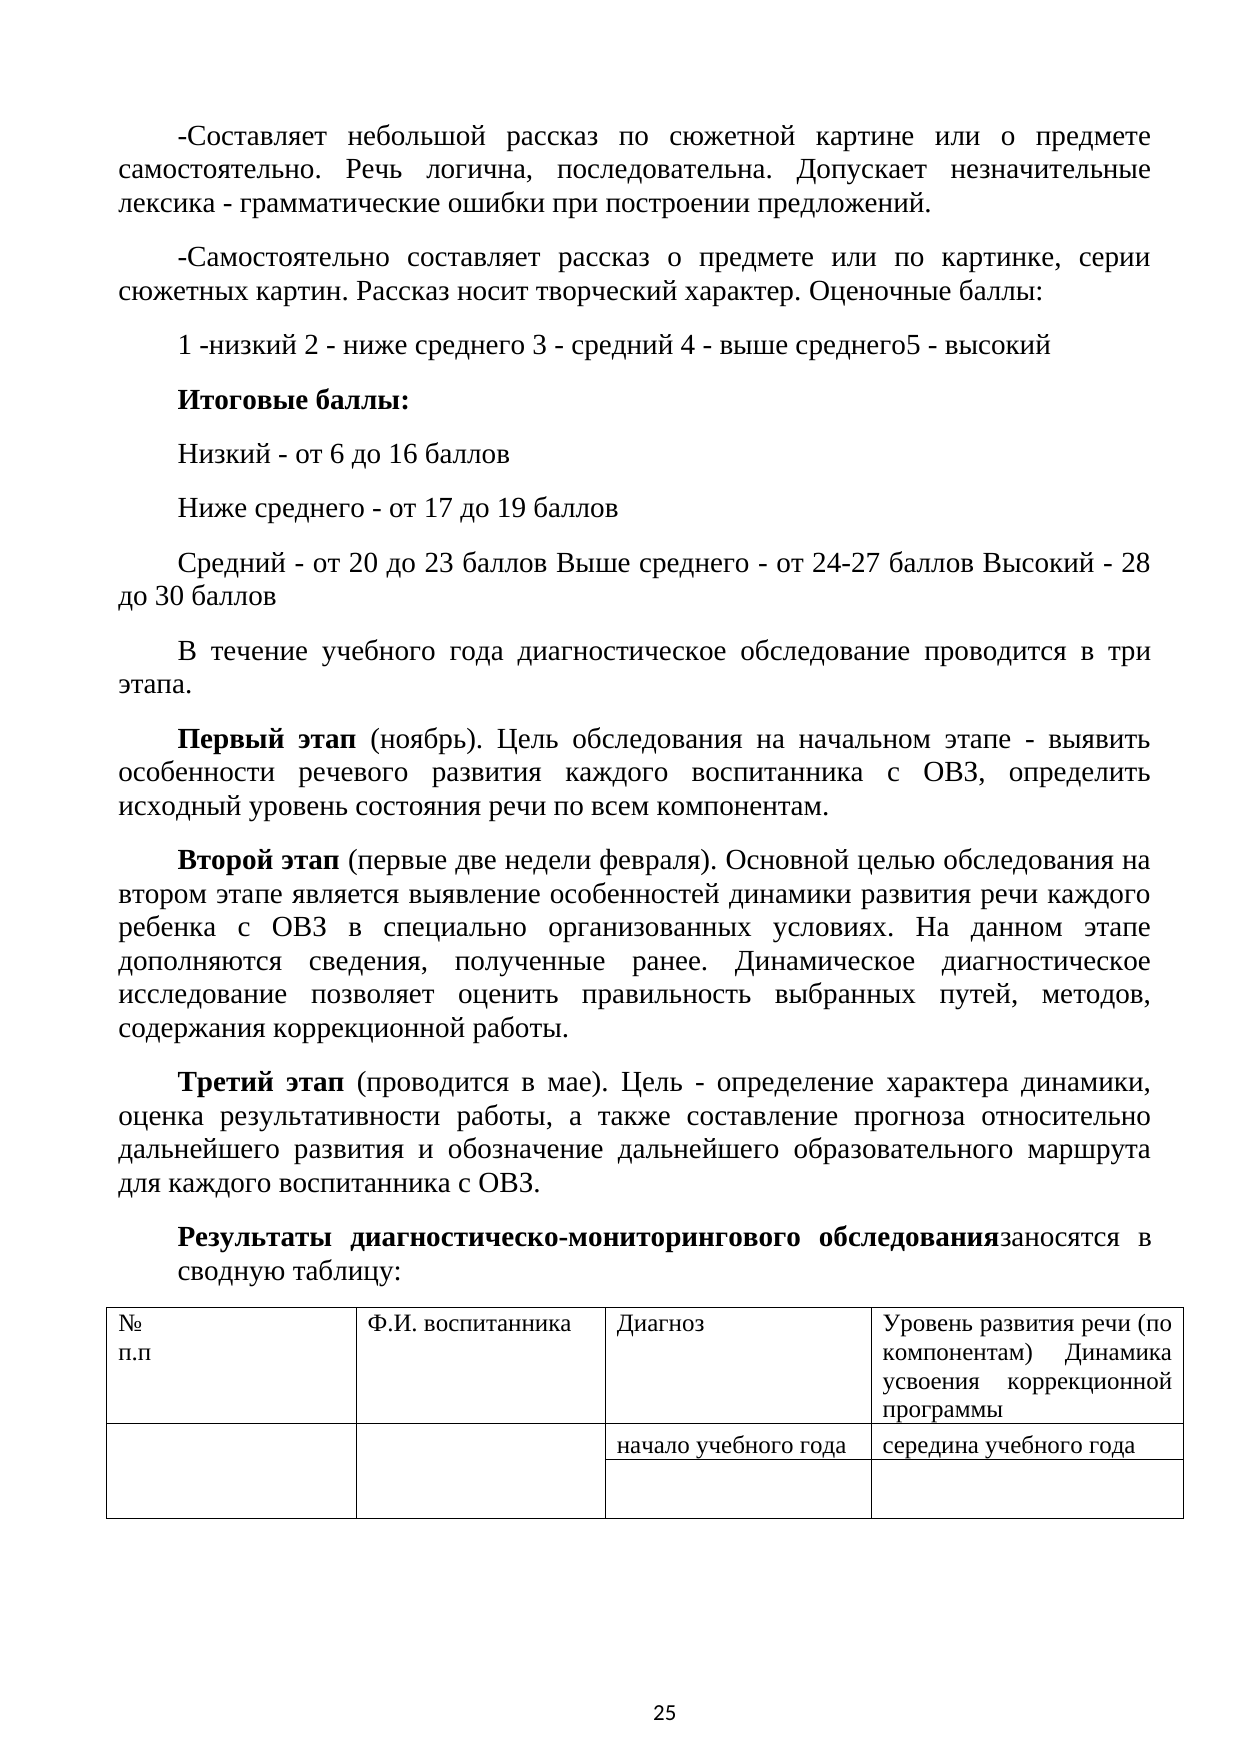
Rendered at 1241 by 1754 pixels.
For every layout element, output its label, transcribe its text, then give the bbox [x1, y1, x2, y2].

text Итоговые баллы: [118, 382, 1152, 415]
table_cell [107, 1424, 356, 1518]
text Первый этап (ноябрь). Цель обследования на начальном этапе - выявить особенности речевого развития каждого воспитанника с ОВЗ, определить исходный уровень состояния речи по всем компонентам. [118, 721, 1152, 821]
table_cell начало учебного года [606, 1424, 871, 1459]
text Второй этап (первые две недели февраля). Основной целью обследования на втором этапе является выявление особенностей динамики развития речи каждого ребенка с ОВЗ в специально организованных условиях. На данном этапе дополняются сведения, полученные ранее. Динамическое диагностическое исследование позволяет оценить правильность выбранных путей, методов, содержания коррекционной работы. [118, 842, 1152, 1043]
text 1 -низкий 2 - ниже среднего 3 - средний 4 - выше среднего5 - высокий [118, 327, 1152, 361]
text Низкий - от 6 до 16 баллов [118, 436, 1152, 470]
table_cell [606, 1460, 871, 1518]
table_header Ф.И. воспитанника [357, 1308, 605, 1423]
table_header Диагноз [606, 1308, 871, 1423]
text Средний - от 20 до 23 баллов Выше среднего - от 24-27 баллов Высокий - 28 до 30 баллов [118, 545, 1152, 612]
table_cell [872, 1460, 1183, 1518]
text Третий этап (проводится в мае). Цель - определение характера динамики, оценка результативности работы, а также составление прогноза относительно дальнейшего развития и обозначение дальнейшего образовательного маршрута для каждого воспитанника с ОВЗ. [118, 1064, 1152, 1198]
text Ниже среднего - от 17 до 19 баллов [118, 491, 1152, 524]
text Результаты диагностическо-мониторингового обследованиязаносятся в сводную таблицу: [177, 1219, 1152, 1286]
text -Составляет небольшой рассказ по сюжетной картине или о предмете самостоятельно. Речь логична, последовательна. Допускает незначительные лексика - грамматические ошибки при построении предложений. [118, 118, 1152, 219]
table_cell середина учебного года [872, 1424, 1183, 1459]
table_cell [357, 1424, 605, 1518]
text В течение учебного года диагностическое обследование проводится в три этапа. [118, 633, 1152, 700]
text -Самостоятельно составляет рассказ о предмете или по картинке, серии сюжетных картин. Рассказ носит творческий характер. Оценочные баллы: [118, 239, 1152, 307]
table_header № п.п [107, 1308, 356, 1423]
table_header Уровень развития речи (по компонентам) Динамика усвоения коррекционной программы [872, 1308, 1183, 1423]
